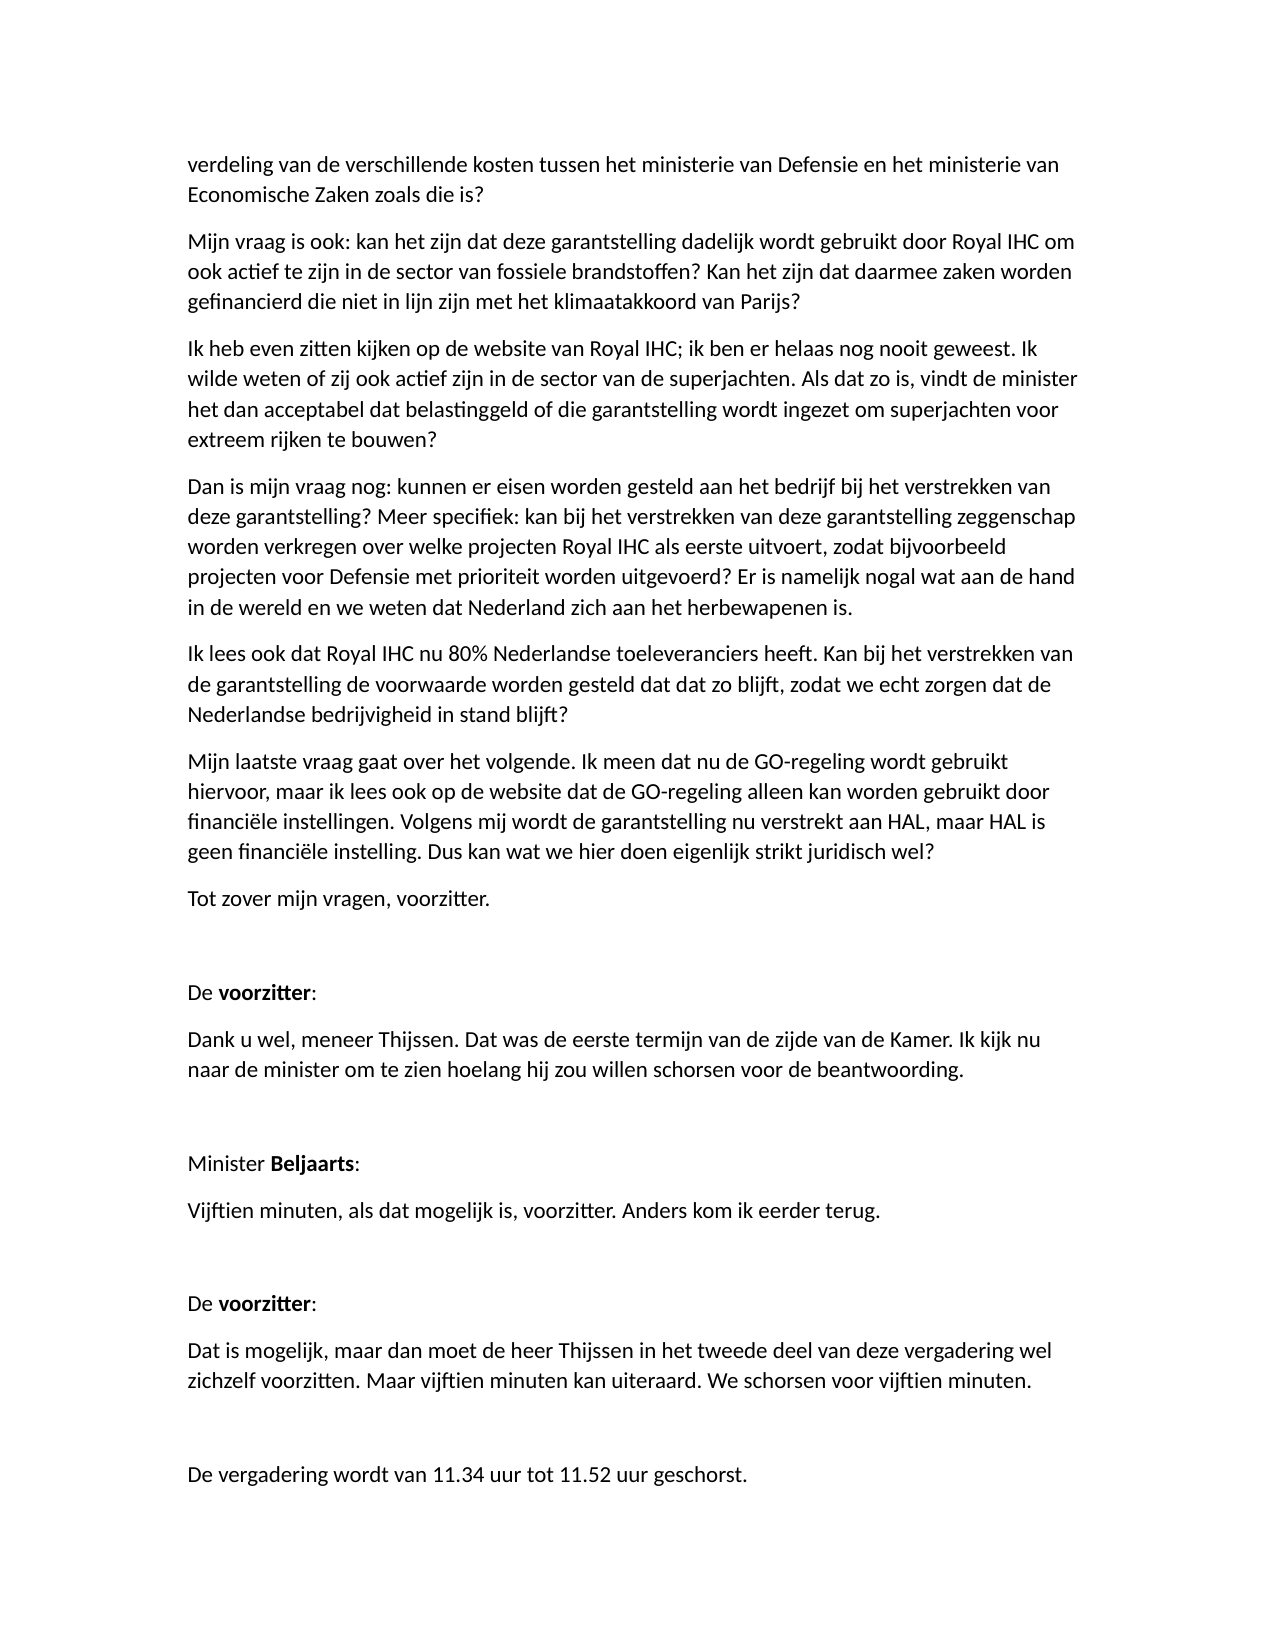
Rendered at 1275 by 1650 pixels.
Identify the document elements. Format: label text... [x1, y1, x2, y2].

text Dank u wel, meneer Thijssen. Dat was de eerste termijn van de zijde van de Kamer. Ik kijk nu naar de minister om te zien hoelang hij zou willen schorsen voor de beantwoording. [187, 1025, 1087, 1083]
text Vijftien minuten, als dat mogelijk is, voorzitter. Anders kom ik eerder terug. [187, 1196, 1087, 1224]
text Ik lees ook dat Royal IHC nu 80% Nederlandse toeleveranciers heeft. Kan bij het verstrekken van de garantstelling de voorwaarde worden gesteld dat dat zo blijft, zodat we echt zorgen dat de Nederlandse bedrijvigheid in stand blijft? [187, 639, 1087, 728]
text De voorzitter: [187, 1289, 1087, 1318]
text De vergadering wordt van 11.34 uur tot 11.52 uur geschorst. [187, 1460, 1087, 1488]
text Dan is mijn vraag nog: kunnen er eisen worden gesteld aan het bedrijf bij het verstrekken van deze garantstelling? Meer specifiek: kan bij het verstrekken van deze garantstelling zeggenschap worden verkregen over welke projecten Royal IHC als eerste uitvoert, zodat bijvoorbeeld projecten voor Defensie met prioriteit worden uitgevoerd? Er is namelijk nogal wat aan de hand in de wereld en we weten dat Nederland zich aan het herbewapenen is. [187, 472, 1087, 621]
text Ik heb even zitten kijken op de website van Royal IHC; ik ben er helaas nog nooit geweest. Ik wilde weten of zij ook actief zijn in de sector van de superjachten. Als dat zo is, vindt de minister het dan acceptabel dat belastinggeld of die garantstelling wordt ingezet om superjachten voor extreem rijken te bouwen? [187, 334, 1087, 453]
text Tot zover mijn vragen, voorzitter. [187, 884, 1087, 912]
text Minister Beljaarts: [187, 1149, 1087, 1177]
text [187, 150, 1087, 208]
text Mijn laatste vraag gaat over het volgende. Ik meen dat nu de GO-regeling wordt gebruikt hiervoor, maar ik lees ook op de website dat de GO-regeling alleen kan worden gebruikt door financiële instellingen. Volgens mij wordt de garantstelling nu verstrekt aan HAL, maar HAL is geen financiële instelling. Dus kan wat we hier doen eigenlijk strikt juridisch wel? [187, 747, 1087, 866]
text De voorzitter: [187, 978, 1087, 1006]
text Mijn vraag is ook: kan het zijn dat deze garantstelling dadelijk wordt gebruikt door Royal IHC om ook actief te zijn in de sector van fossiele brandstoffen? Kan het zijn dat daarmee zaken worden gefinancierd die niet in lijn zijn met het klimaatakkoord van Parijs? [187, 227, 1087, 316]
text Dat is mogelijk, maar dan moet de heer Thijssen in het tweede deel van deze vergadering wel zichzelf voorzitten. Maar vijftien minuten kan uiteraard. We schorsen voor vijftien minuten. [187, 1336, 1087, 1395]
